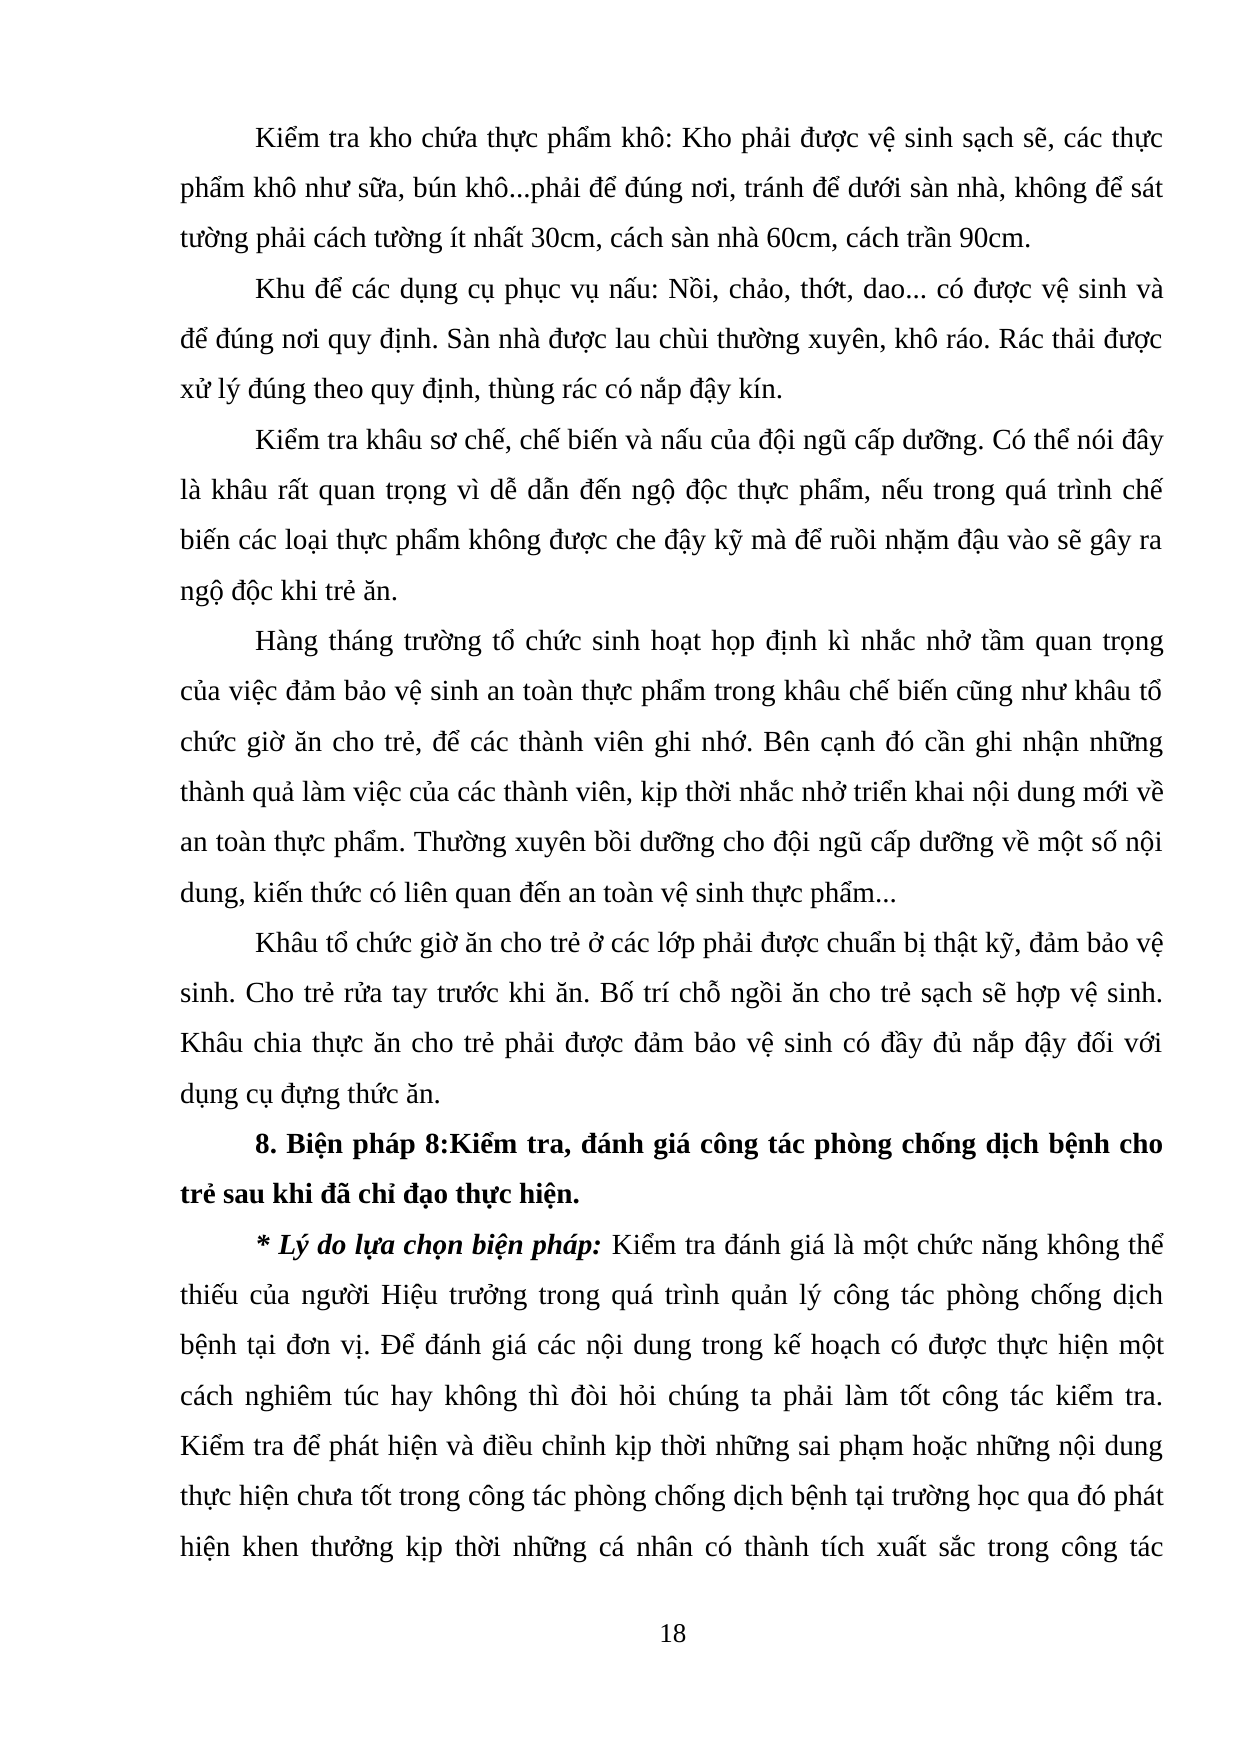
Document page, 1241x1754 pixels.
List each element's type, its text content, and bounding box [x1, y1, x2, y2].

text Kiểm tra khâu sơ chế, chế biến và nấu của đội ngũ cấp dưỡng. Có thể nói đây là khâu rất quan trọng vì dễ dẫn đến ngộ độc thực phẩm, nếu trong quá trình chế biến các loại thực phẩm không được che đậy kỹ mà để ruồi nhặm đậu vào sẽ gây ra ngộ độc khi trẻ ăn. [180, 422, 1165, 606]
text Kiểm tra kho chứa thực phẩm khô: Kho phải được vệ sinh sạch sẽ, các thực phẩm khô như sữa, bún khô...phải để đúng nơi, tránh để dưới sàn nhà, không để sát tường phải cách tường ít nhất 30cm, cách sàn nhà 60cm, cách trần 90cm. [180, 120, 1165, 254]
text Hàng tháng trường tổ chức sinh hoạt họp định kì nhắc nhở tầm quan trọng của việc đảm bảo vệ sinh an toàn thực phẩm trong khâu chế biến cũng như khâu tổ chức giờ ăn cho trẻ, để các thành viên ghi nhớ. Bên cạnh đó cần ghi nhận những thành quả làm việc của các thành viên, kịp thời nhắc nhở triển khai nội dung mới về an toàn thực phẩm. Thường xuyên bồi dưỡng cho đội ngũ cấp dưỡng về một số nội dung, kiến thức có liên quan đến an toàn vệ sinh thực phẩm... [180, 623, 1165, 908]
text 8. Biện pháp 8:Kiểm tra, đánh giá công tác phòng chống dịch bệnh cho trẻ sau khi đã chỉ đạo thực hiện. [180, 1126, 1165, 1210]
text Khâu tổ chức giờ ăn cho trẻ ở các lớp phải được chuẩn bị thật kỹ, đảm bảo vệ sinh. Cho trẻ rửa tay trước khi ăn. Bố trí chỗ ngồi ăn cho trẻ sạch sẽ hợp vệ sinh. Khâu chia thực ăn cho trẻ phải được đảm bảo vệ sinh có đầy đủ nắp đậy đối với dụng cụ đựng thức ăn. [180, 925, 1165, 1109]
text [180, 1227, 1165, 1562]
text Khu để các dụng cụ phục vụ nấu: Nồi, chảo, thớt, dao... có được vệ sinh và để đúng nơi quy định. Sàn nhà được lau chùi thường xuyên, khô ráo. Rác thải được xử lý đúng theo quy định, thùng rác có nắp đậy kín. [180, 271, 1165, 405]
